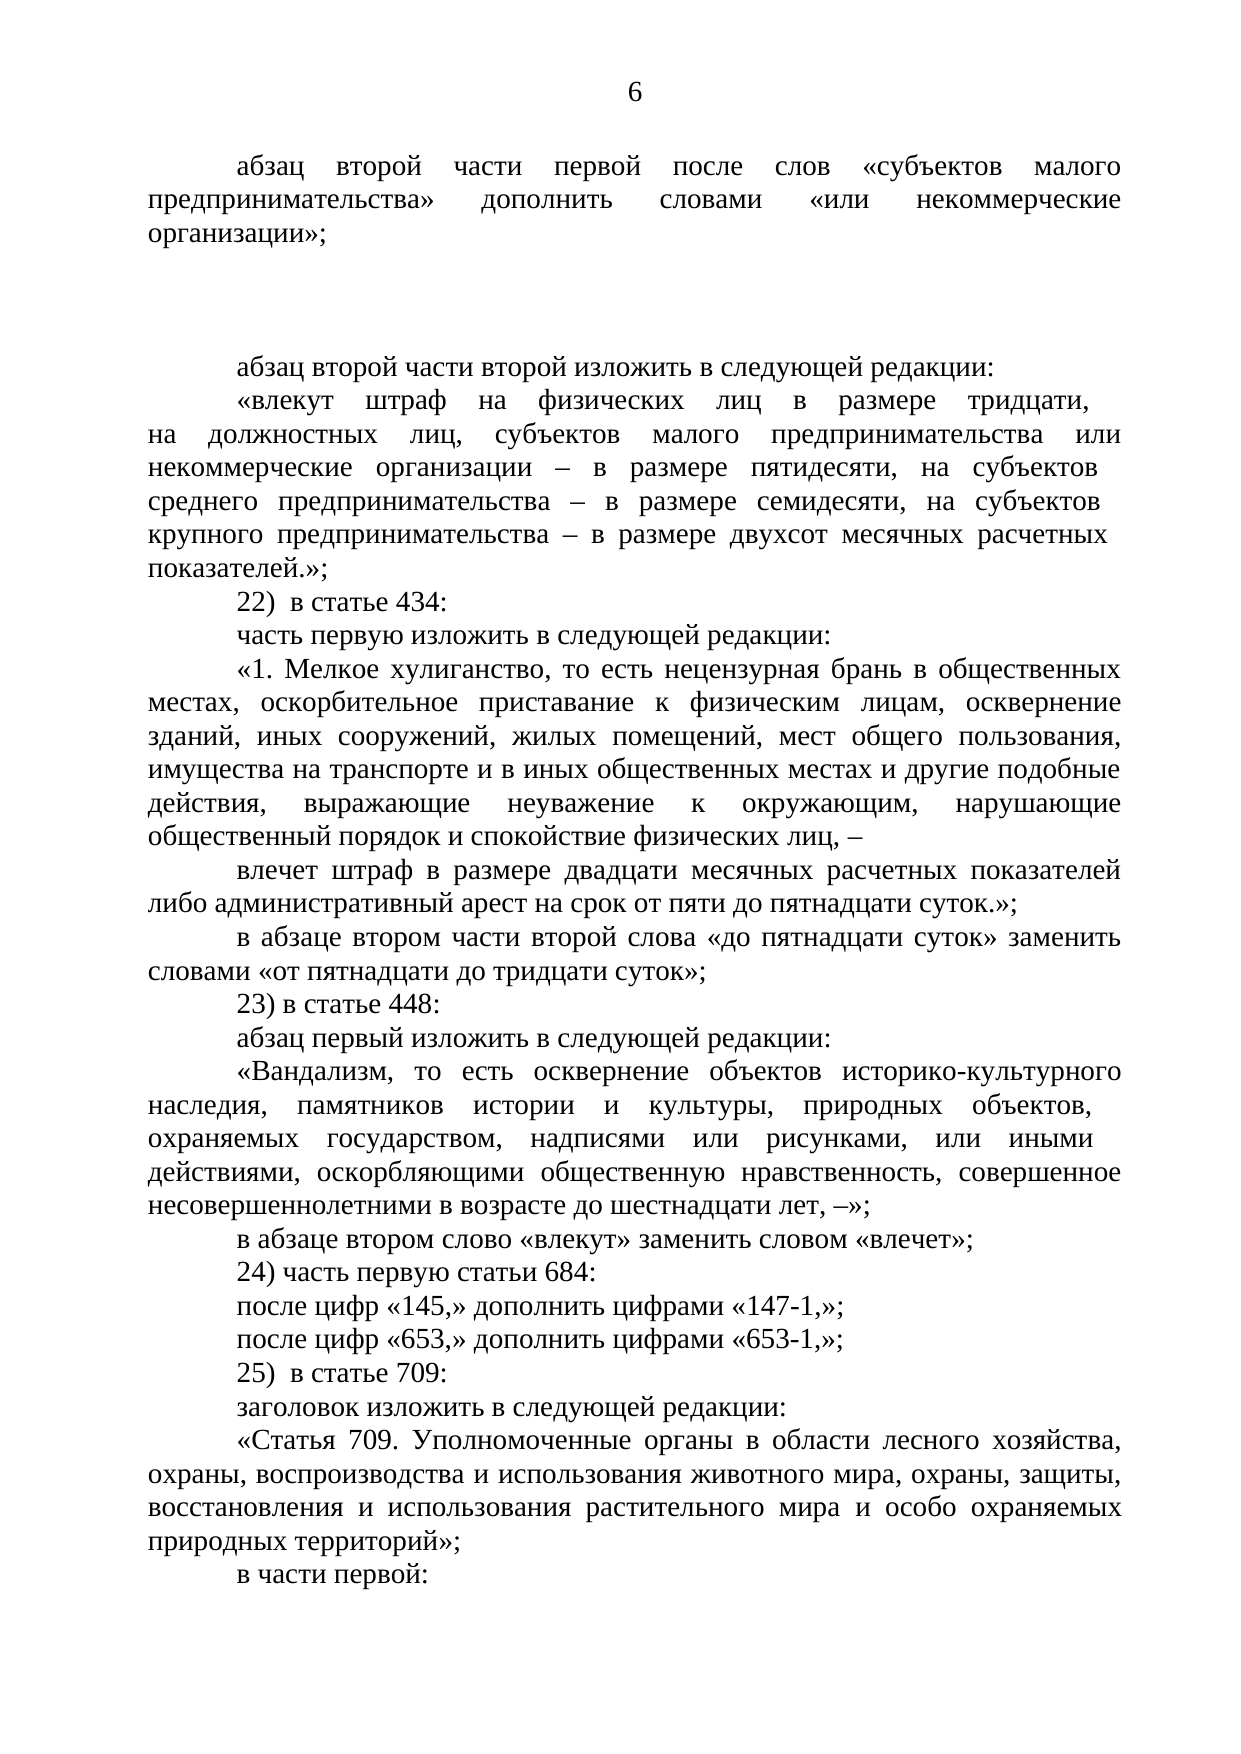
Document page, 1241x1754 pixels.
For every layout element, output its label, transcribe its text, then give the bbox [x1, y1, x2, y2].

list часть первую статьи 684: [148, 1254, 1122, 1288]
text в абзаце втором слово «влекут» заменить словом «влечет»; [148, 1221, 1122, 1254]
list в статье 709: [148, 1355, 1122, 1389]
text «1. Мелкое хулиганство, то есть нецензурная брань в общественных местах, оскорбительное приставание к физическим лицам, осквернение зданий, иных сооружений, жилых помещений, мест общего пользования, имущества на транспорте и в иных общественных местах и другие подобные действия, выражающие неуважение к окружающим, нарушающие общественный порядок и спокойствие физических лиц, – [148, 651, 1122, 852]
list в части первой: [148, 1556, 1122, 1590]
list в статье 448: [148, 986, 1122, 1020]
text часть первую изложить в следующей редакции: [148, 617, 1122, 651]
list в статье 434: [148, 584, 1122, 617]
list заголовок изложить в следующей редакции: [148, 1389, 1122, 1422]
list после цифр «145,» дополнить цифрами «147-1,»; [148, 1288, 1122, 1322]
text влечет штраф в размере двадцати месячных расчетных показателей либо административный арест на срок от пяти до пятнадцати суток.»; [148, 852, 1122, 919]
list после цифр «653,» дополнить цифрами «653-1,»; [148, 1322, 1122, 1355]
text абзац второй части первой после слов «субъектов малого предпринимательства» дополнить словами «или некоммерческие организации»; [148, 148, 1122, 248]
list абзац первый изложить в следующей редакции: [148, 1020, 1122, 1053]
text абзац второй части второй изложить в следующей редакции: [148, 349, 1122, 382]
text в абзаце втором части второй слова «до пятнадцати суток» заменить словами «от пятнадцати до тридцати суток»; [148, 919, 1122, 986]
text «Вандализм, то есть осквернение объектов историко-культурного наследия, памятников истории и культуры, природных объектов, охраняемых государством, надписями или рисунками, или иными действиями, оскорбляющими общественную нравственность, совершенное несовершеннолетними в возрасте до шестнадцати лет, –»; [148, 1053, 1122, 1221]
text «влекут штраф на физических лиц в размере тридцати, на должностных лиц, субъектов малого предпринимательства или некоммерческие организации – в размере пятидесяти, на субъектов среднего предпринимательства – в размере семидесяти, на субъектов крупного предпринимательства – в размере двухсот месячных расчетных показателей.»; [148, 382, 1122, 584]
list «Статья 709. Уполномоченные органы в области лесного хозяйства, охраны, воспроизводства и использования животного мира, охраны, защиты, восстановления и использования растительного мира и особо охраняемых природных территорий»; [148, 1422, 1122, 1556]
